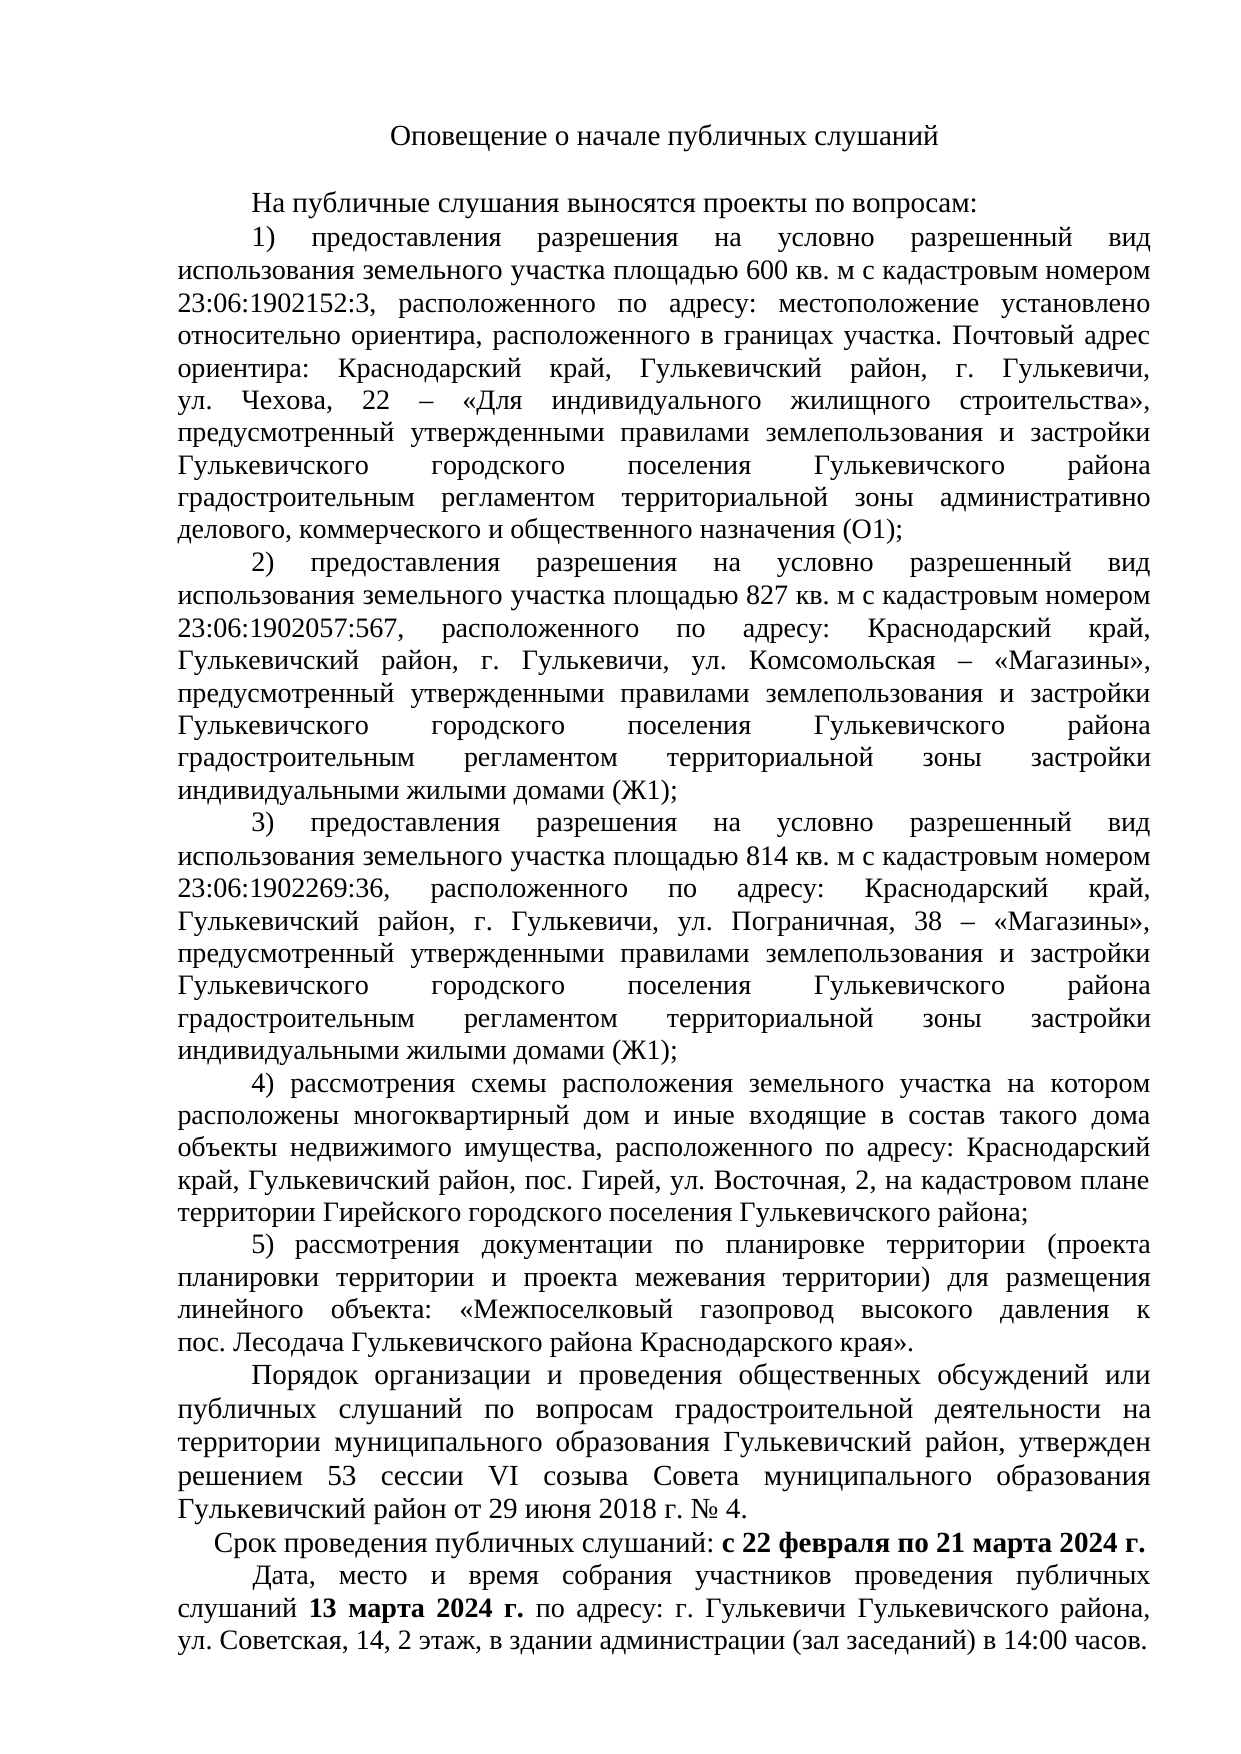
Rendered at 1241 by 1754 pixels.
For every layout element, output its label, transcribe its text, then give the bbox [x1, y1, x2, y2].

text На публичные слушания выносятся проекты по вопросам: [177, 185, 1152, 219]
text 5) рассмотрения документации по планировке территории (проекта планировки территории и проекта межевания территории) для размещения линейного объекта: «Межпоселковый газопровод высокого давления к пос. Лесодача Гулькевичского района Краснодарского края». [177, 1228, 1152, 1357]
text Оповещение о начале публичных слушаний [177, 118, 1152, 152]
text Порядок организации и проведения общественных обсуждений или публичных слушаний по вопросам градостроительной деятельности на территории муниципального образования Гулькевичский район, утвержден решением 53 сессии VI созыва Совета муниципального образования Гулькевичский район от 29 июня 2018 г. № 4. [177, 1357, 1152, 1525]
text Дата, место и время собрания участников проведения публичных слушаний 13 марта 2024 г. по адресу: г. Гулькевичи Гулькевичского района, ул. Советская, 14, 2 этаж, в здании администрации (зал заседаний) в 14:00 часов. [177, 1558, 1152, 1656]
text 4) рассмотрения схемы расположения земельного участка на котором расположены многоквартирный дом и иные входящие в состав такого дома объекты недвижимого имущества, расположенного по адресу: Краснодарский край, Гулькевичский район, пос. Гирей, ул. Восточная, 2, на кадастровом плане территории Гирейского городского поселения Гулькевичского района; [177, 1066, 1152, 1228]
text 2) предоставления разрешения на условно разрешенный вид использования земельного участка площадью 827 кв. м с кадастровым номером 23:06:1902057:567, расположенного по адресу: Краснодарский край, Гулькевичский район, г. Гулькевичи, ул. Комсомольская – «Магазины», предусмотренный утвержденными правилами землепользования и застройки Гулькевичского городского поселения Гулькевичского района градостроительным регламентом территориальной зоны застройки индивидуальными жилыми домами (Ж1); [177, 545, 1152, 805]
text Срок проведения публичных слушаний: с 22 февраля по 21 марта 2024 г. [435, 1525, 706, 1558]
text 1) предоставления разрешения на условно разрешенный вид использования земельного участка площадью 600 кв. м с кадастровым номером 23:06:1902152:3, расположенного по адресу: местоположение установлено относительно ориентира, расположенного в границах участка. Почтовый адрес ориентира: Краснодарский край, Гулькевичский район, г. Гулькевичи, ул. Чехова, 22 – «Для индивидуального жилищного строительства», предусмотренный утвержденными правилами землепользования и застройки Гулькевичского городского поселения Гулькевичского района градостроительным регламентом территориальной зоны административно делового, коммерческого и общественного назначения (О1); [177, 219, 1152, 545]
text 3) предоставления разрешения на условно разрешенный вид использования земельного участка площадью 814 кв. м с кадастровым номером 23:06:1902269:36, расположенного по адресу: Краснодарский край, Гулькевичский район, г. Гулькевичи, ул. Пограничная, 38 – «Магазины», предусмотренный утвержденными правилами землепользования и застройки Гулькевичского городского поселения Гулькевичского района градостроительным регламентом территориальной зоны застройки индивидуальными жилыми домами (Ж1); [177, 805, 1152, 1066]
